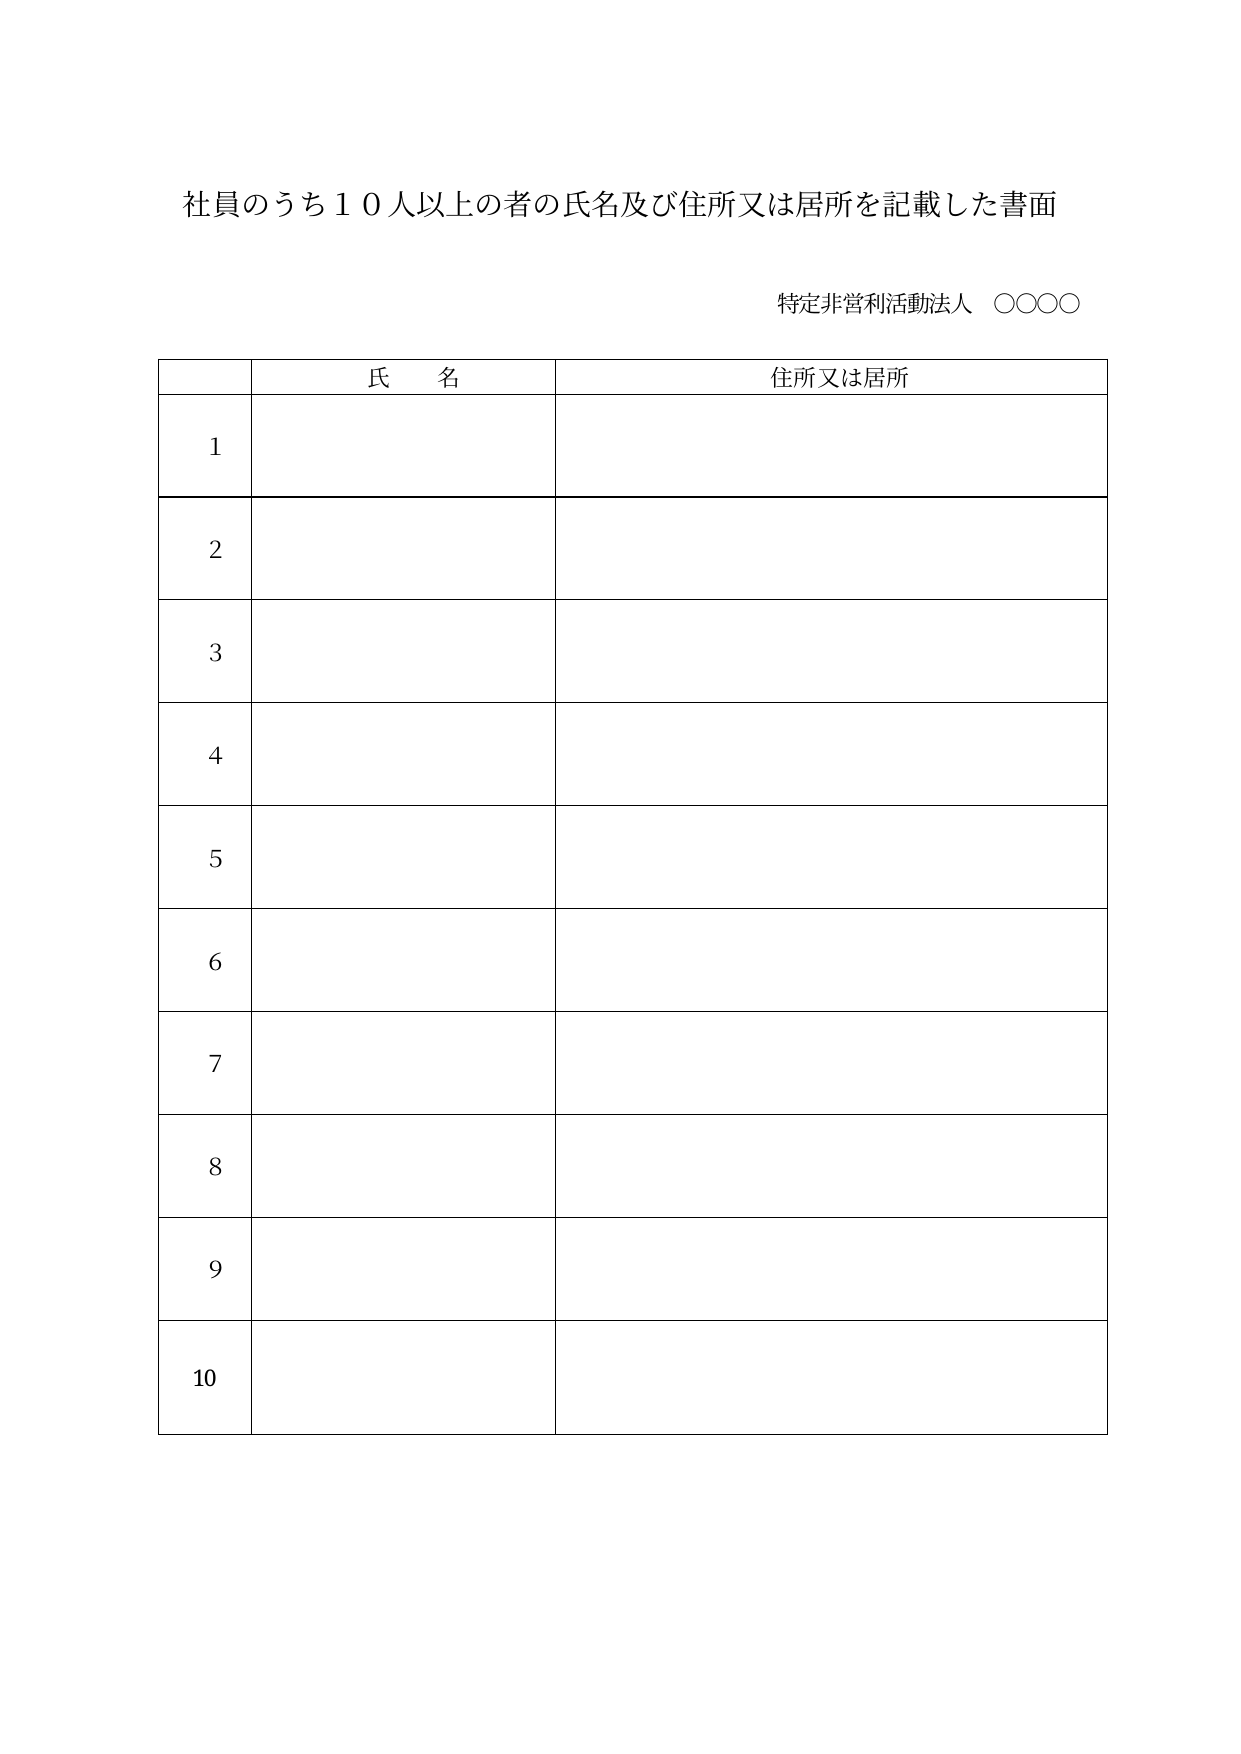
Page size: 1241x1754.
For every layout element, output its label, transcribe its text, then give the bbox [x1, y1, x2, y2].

table_cell [252, 703, 555, 805]
table_cell [556, 806, 1107, 908]
table_cell [252, 1321, 555, 1434]
table_cell [556, 1012, 1107, 1114]
table_cell １ [159, 395, 251, 496]
table_cell [252, 1115, 555, 1217]
table_cell [556, 1321, 1107, 1434]
table_cell [556, 1115, 1107, 1217]
table_cell [556, 498, 1107, 599]
table_cell ２ [159, 498, 251, 599]
table_cell ３ [159, 600, 251, 702]
text 社員のうち１０人以上の者の氏名及び住所又は居所を記載した書面 [158, 181, 1083, 223]
table_cell [556, 1218, 1107, 1320]
table_cell ８ [159, 1115, 251, 1217]
table_cell ４ [159, 703, 251, 805]
table_header 氏 名 [252, 360, 555, 393]
table_cell ９ [159, 1218, 251, 1320]
table_cell [252, 909, 555, 1011]
table_cell [252, 600, 555, 702]
table_cell [252, 1012, 555, 1114]
table_cell ５ [159, 806, 251, 908]
table_cell 10 [159, 1321, 251, 1434]
table_cell [556, 395, 1107, 496]
table_cell [556, 909, 1107, 1011]
table_cell [252, 806, 555, 908]
table_header 住所又は居所 [556, 360, 1107, 393]
table_cell [252, 498, 555, 599]
table_cell [556, 703, 1107, 805]
table_cell [252, 1218, 555, 1320]
table_cell ７ [159, 1012, 251, 1114]
table_cell ６ [159, 909, 251, 1011]
table_header [159, 360, 251, 393]
table_cell [556, 600, 1107, 702]
table_cell [252, 395, 555, 496]
text 特定非営利活動法人 ○○○○ [158, 286, 1083, 319]
